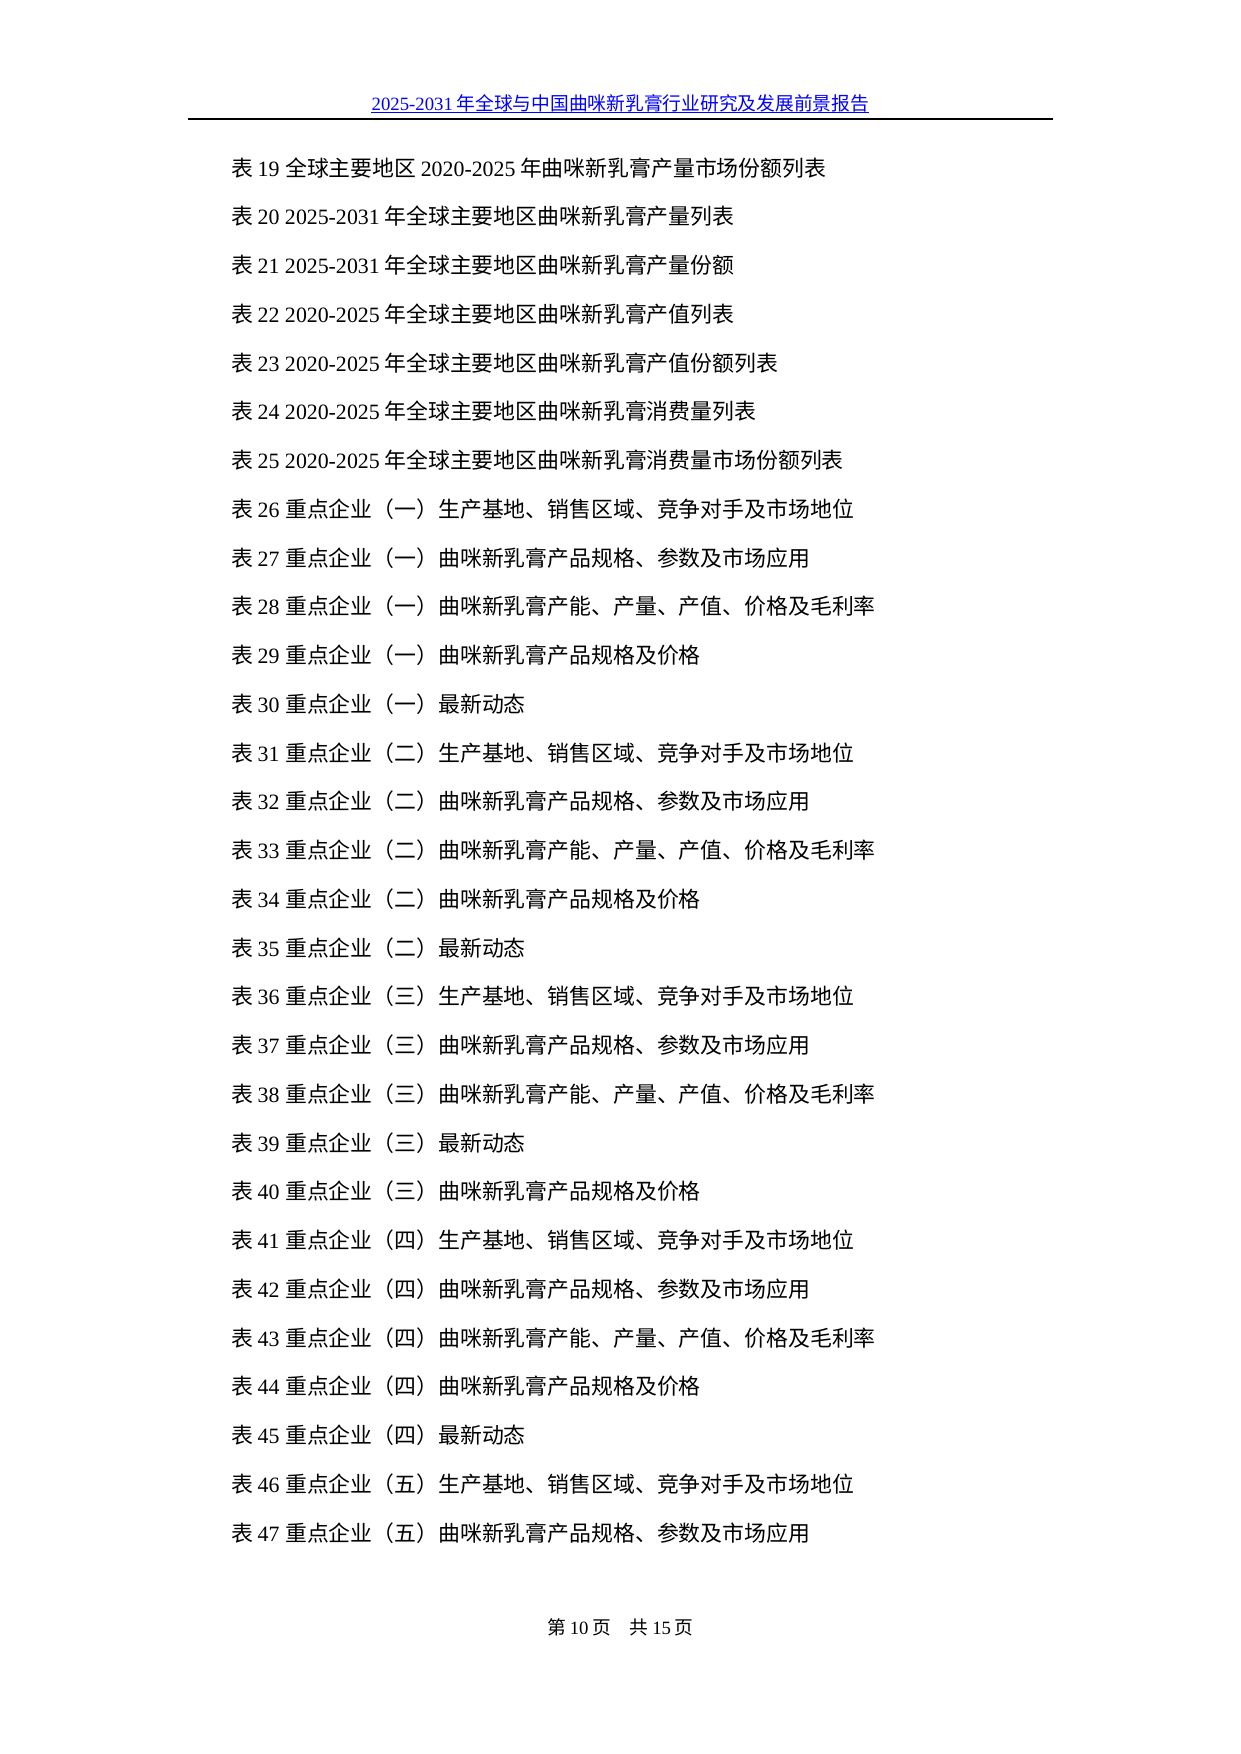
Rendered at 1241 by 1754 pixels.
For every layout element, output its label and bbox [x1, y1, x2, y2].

text [187, 150, 1053, 1548]
